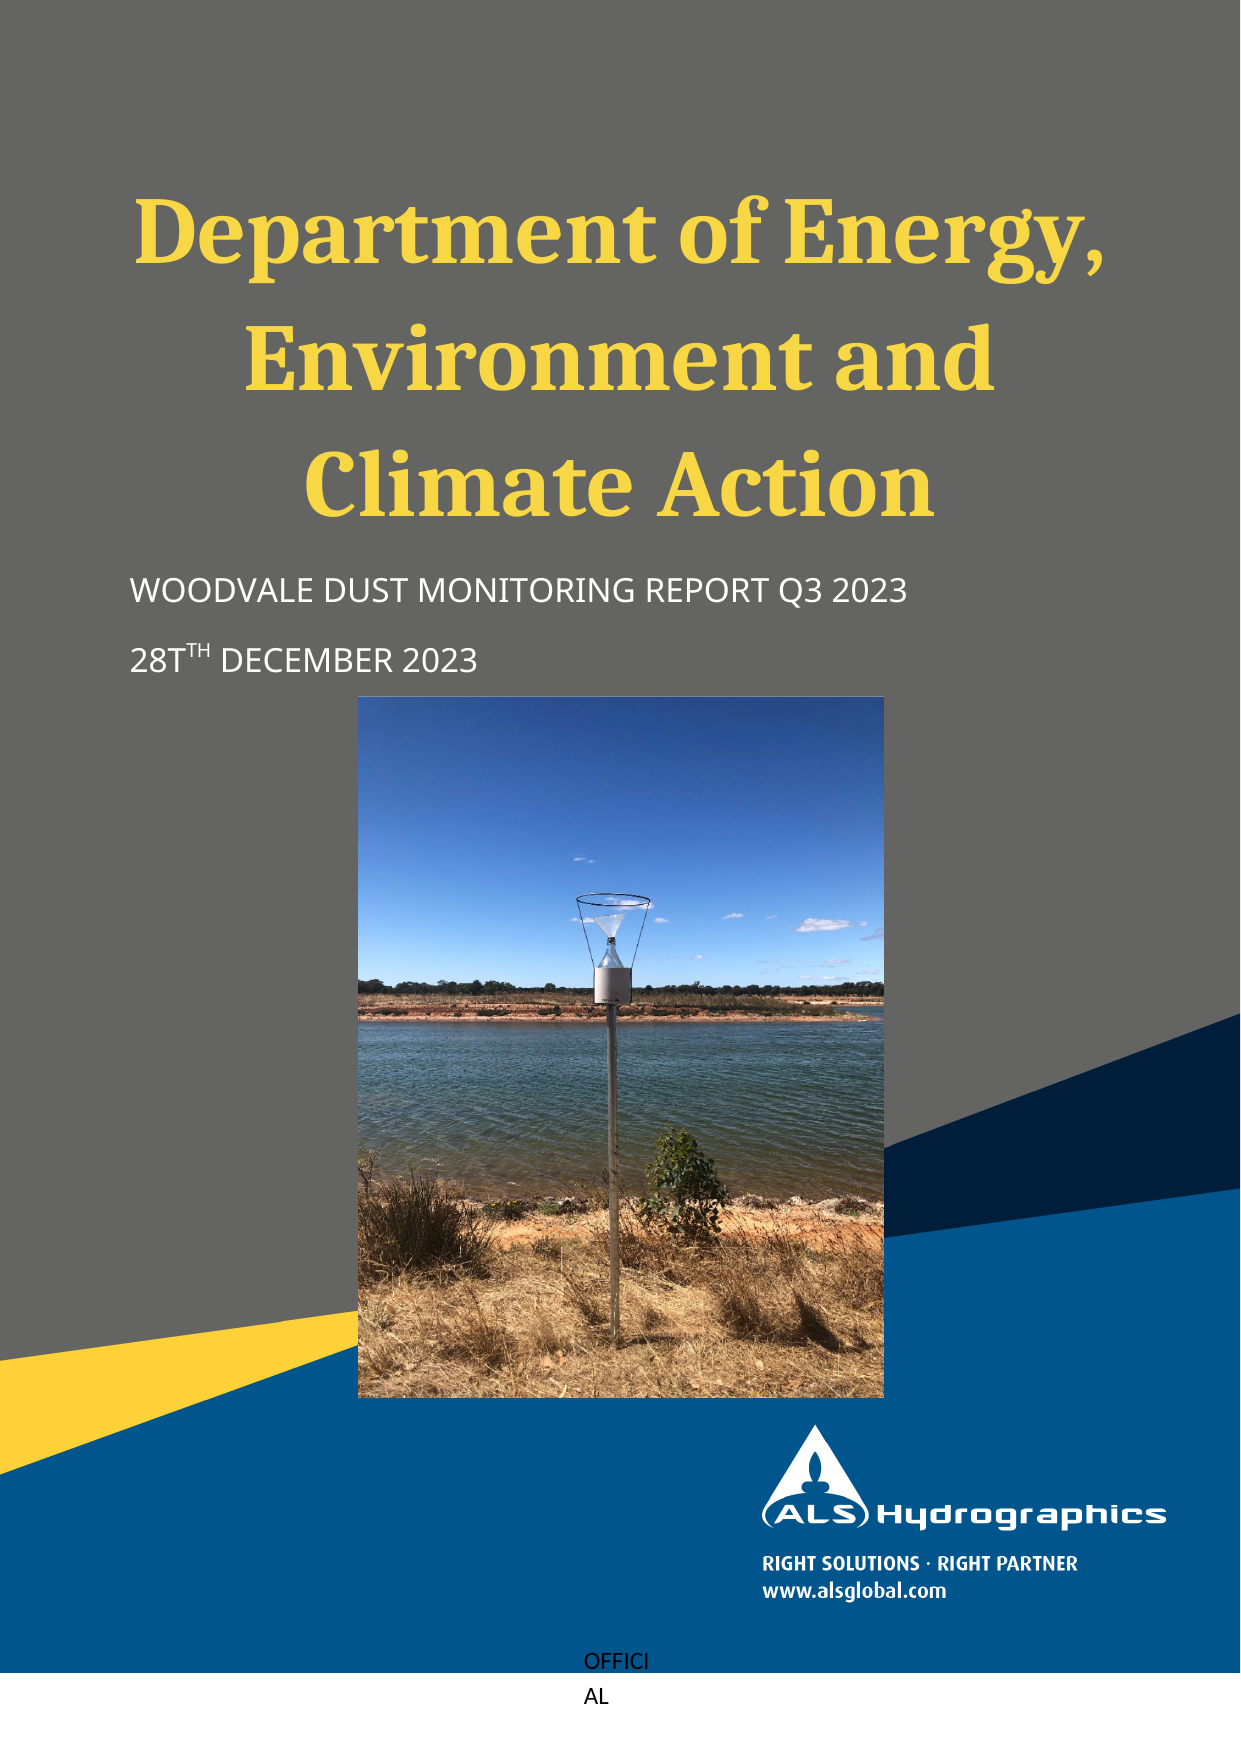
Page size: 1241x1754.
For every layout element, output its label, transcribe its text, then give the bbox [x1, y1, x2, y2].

table_header Department of Energy, Environment and Climate Action [118, 177, 1122, 557]
table_cell 28tth December 2023 [118, 627, 1122, 696]
picture [0, 0, 1241, 1673]
table_cell Woodvale dust monitoring report q3 2023 [118, 557, 1122, 627]
